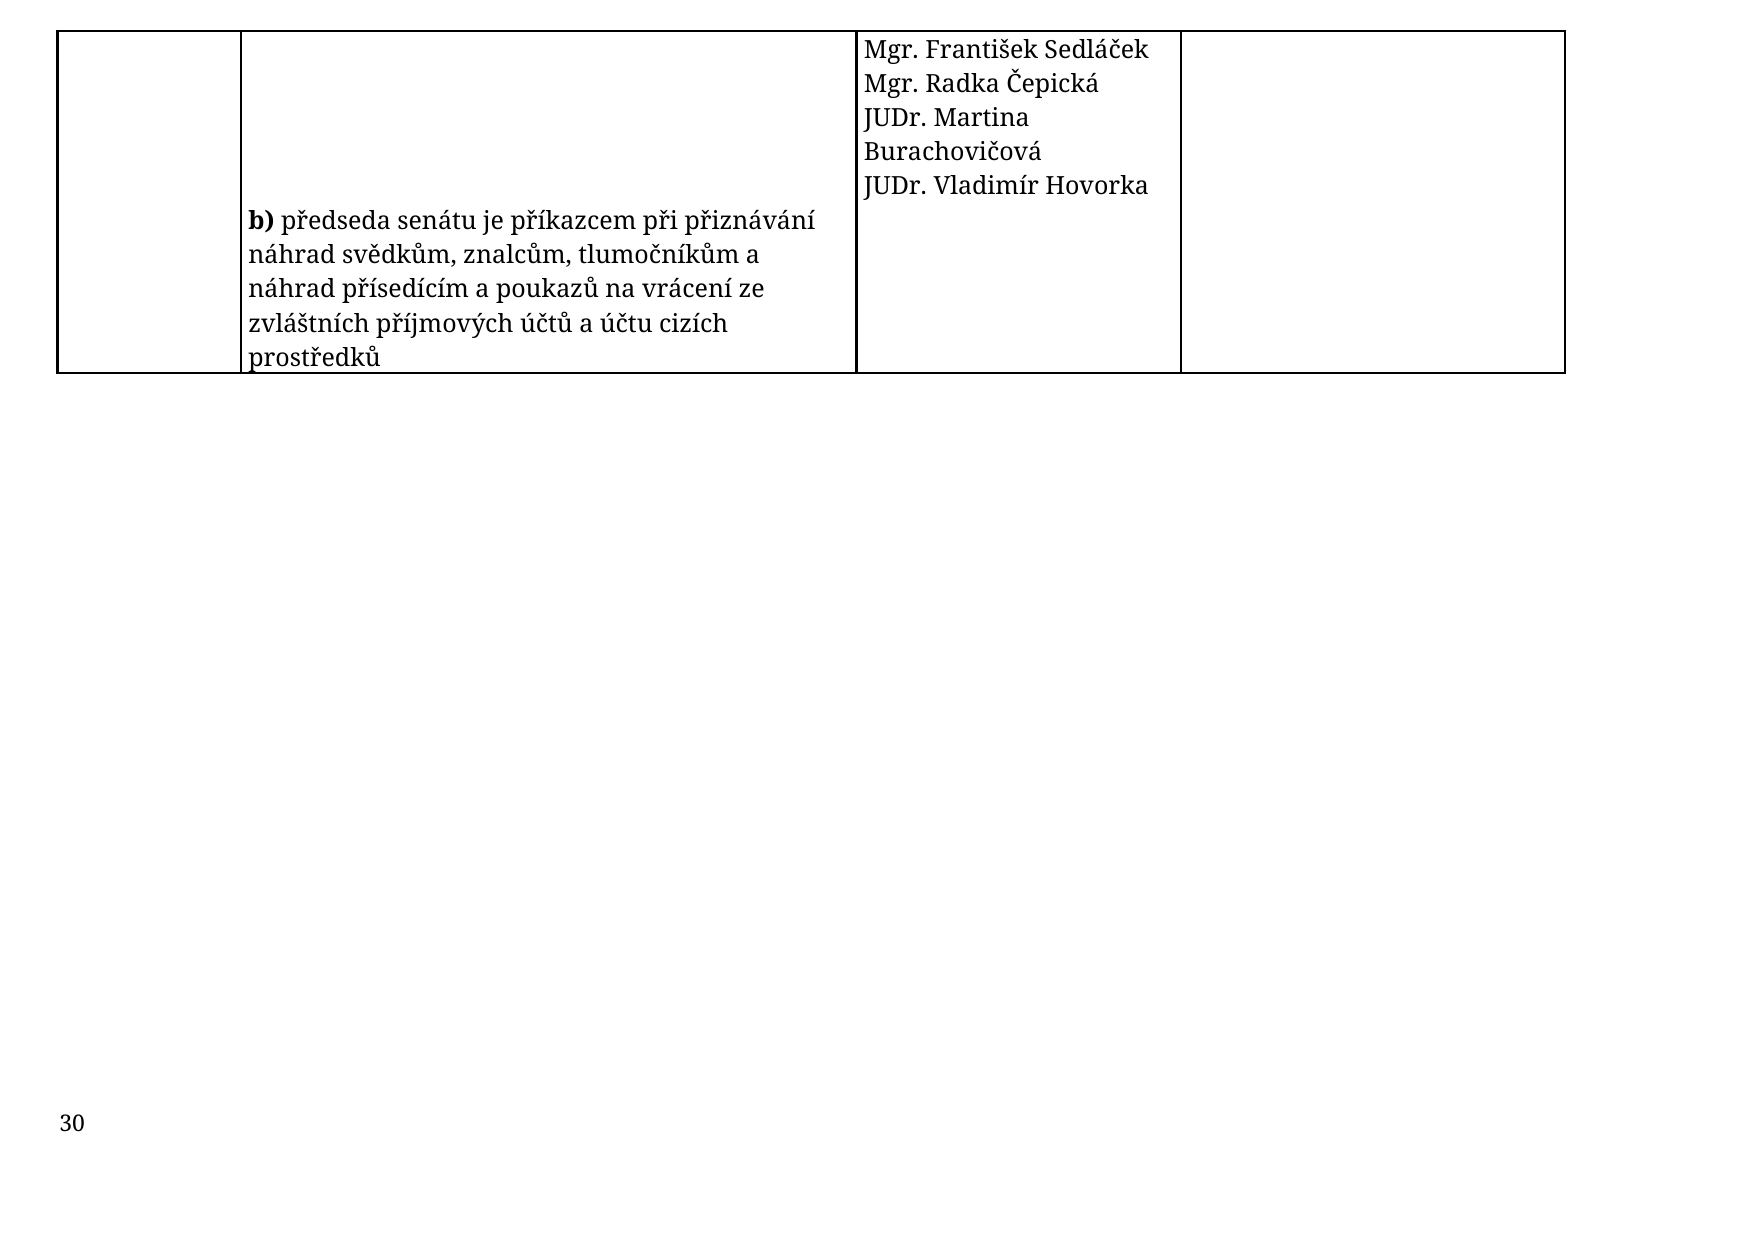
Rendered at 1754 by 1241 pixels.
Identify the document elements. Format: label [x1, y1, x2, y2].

table_cell [858, 32, 1180, 372]
